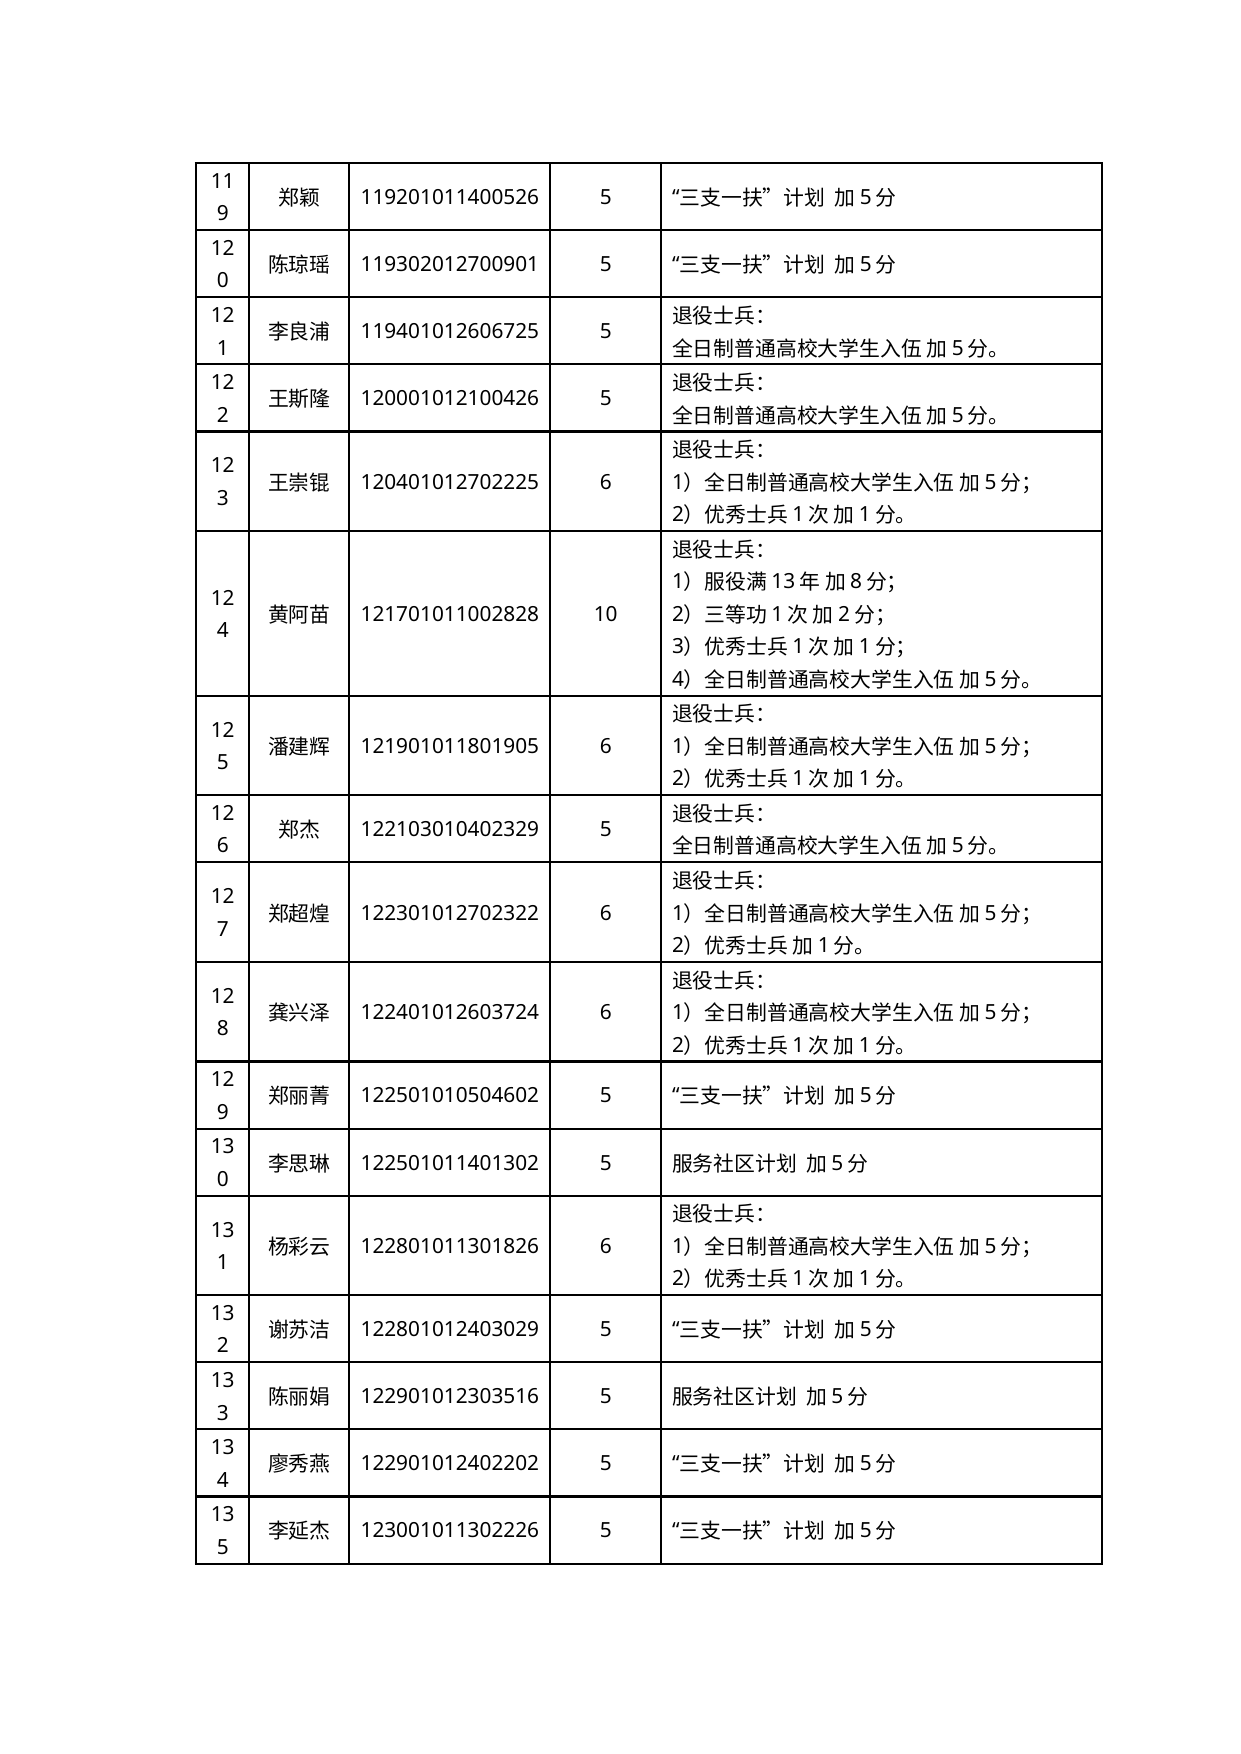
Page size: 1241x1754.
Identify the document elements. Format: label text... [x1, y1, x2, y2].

table_cell 123 [197, 433, 248, 530]
table_cell 122401012603724 [350, 963, 549, 1060]
table_cell 5 [551, 1296, 660, 1361]
table_cell 5 [551, 796, 660, 861]
table_cell 陈琼瑶 [250, 231, 348, 296]
table_cell 5 [551, 1430, 660, 1495]
table_cell 退役士兵： 全日制普通高校大学生入伍 加5分。 [662, 298, 1101, 363]
table_cell 119401012606725 [350, 298, 549, 363]
table_cell 黄阿苗 [250, 532, 348, 694]
table_cell 郑丽菁 [250, 1063, 348, 1127]
table_cell 王斯隆 [250, 365, 348, 430]
table_cell 133 [197, 1363, 248, 1428]
table_cell 121901011801905 [350, 697, 549, 794]
table_cell 127 [197, 863, 248, 961]
table_cell 125 [197, 697, 248, 794]
table_cell 122301012702322 [350, 863, 549, 961]
table_cell “三支一扶”计划 加5分 [662, 231, 1101, 296]
table_cell 119 [197, 164, 248, 229]
table_cell 126 [197, 796, 248, 861]
table_cell 退役士兵： 全日制普通高校大学生入伍 加5分。 [662, 365, 1101, 430]
table_cell 6 [551, 697, 660, 794]
table_cell “三支一扶”计划 加5分 [662, 1430, 1101, 1495]
table_cell 128 [197, 963, 248, 1060]
table_cell 退役士兵： 1）全日制普通高校大学生入伍 加5分； 2）优秀士兵1次 加1分。 [662, 1197, 1101, 1294]
table_cell 121701011002828 [350, 532, 549, 694]
table_cell 120001012100426 [350, 365, 549, 430]
table_cell 119201011400526 [350, 164, 549, 229]
table_cell 122 [197, 365, 248, 430]
table_cell 122901012303516 [350, 1363, 549, 1428]
table_cell 131 [197, 1197, 248, 1294]
table_cell 5 [551, 1130, 660, 1194]
table_cell 李延杰 [250, 1498, 348, 1562]
table_cell 5 [551, 1498, 660, 1562]
table_cell 122801011301826 [350, 1197, 549, 1294]
table_cell 5 [551, 231, 660, 296]
table_cell 6 [551, 1197, 660, 1294]
table_cell 122103010402329 [350, 796, 549, 861]
table_cell 王崇锟 [250, 433, 348, 530]
table_cell 120401012702225 [350, 433, 549, 530]
table_cell 129 [197, 1063, 248, 1127]
table_cell 服务社区计划 加5分 [662, 1130, 1101, 1194]
table_cell 李良浦 [250, 298, 348, 363]
table_cell 5 [551, 365, 660, 430]
table_cell 5 [551, 1363, 660, 1428]
table_cell 132 [197, 1296, 248, 1361]
table_cell 122501011401302 [350, 1130, 549, 1194]
table_cell 6 [551, 433, 660, 530]
table_cell “三支一扶”计划 加5分 [662, 1296, 1101, 1361]
table_cell 6 [551, 863, 660, 961]
table_cell 退役士兵： 1）全日制普通高校大学生入伍 加5分； 2）优秀士兵1次 加1分。 [662, 963, 1101, 1060]
table_cell 124 [197, 532, 248, 694]
table_cell “三支一扶”计划 加5分 [662, 1498, 1101, 1562]
table_cell 退役士兵： 1）全日制普通高校大学生入伍 加5分； 2）优秀士兵 加1分。 [662, 863, 1101, 961]
table_cell 122901012402202 [350, 1430, 549, 1495]
table_cell 122801012403029 [350, 1296, 549, 1361]
table_cell 杨彩云 [250, 1197, 348, 1294]
table_cell 130 [197, 1130, 248, 1194]
table_cell 5 [551, 1063, 660, 1127]
table_cell 退役士兵： 全日制普通高校大学生入伍 加5分。 [662, 796, 1101, 861]
table_cell 郑颖 [250, 164, 348, 229]
table_cell 5 [551, 164, 660, 229]
table_cell “三支一扶”计划 加5分 [662, 1063, 1101, 1127]
table_cell “三支一扶”计划 加5分 [662, 164, 1101, 229]
table_cell 龚兴泽 [250, 963, 348, 1060]
table_cell 李思琳 [250, 1130, 348, 1194]
table_cell 10 [551, 532, 660, 694]
table_cell 119302012700901 [350, 231, 549, 296]
table_cell 5 [551, 298, 660, 363]
table_cell 郑杰 [250, 796, 348, 861]
table_cell 潘建辉 [250, 697, 348, 794]
table_cell 谢苏洁 [250, 1296, 348, 1361]
table_cell 廖秀燕 [250, 1430, 348, 1495]
table_cell 134 [197, 1430, 248, 1495]
table_cell 郑超煌 [250, 863, 348, 961]
table_cell 121 [197, 298, 248, 363]
table_cell 退役士兵： 1）服役满13年 加8分； 2）三等功1次 加2分； 3）优秀士兵1次 加1分； 4）全日制普通高校大学生入伍 加5分。 [662, 532, 1101, 694]
table_cell 陈丽娟 [250, 1363, 348, 1428]
table_cell 6 [551, 963, 660, 1060]
table_cell 服务社区计划 加5分 [662, 1363, 1101, 1428]
table_cell 退役士兵： 1）全日制普通高校大学生入伍 加5分； 2）优秀士兵1次 加1分。 [662, 433, 1101, 530]
table_cell 120 [197, 231, 248, 296]
table_cell 135 [197, 1498, 248, 1562]
table_cell 退役士兵： 1）全日制普通高校大学生入伍 加5分； 2）优秀士兵1次 加1分。 [662, 697, 1101, 794]
table_cell 123001011302226 [350, 1498, 549, 1562]
table_cell 122501010504602 [350, 1063, 549, 1127]
